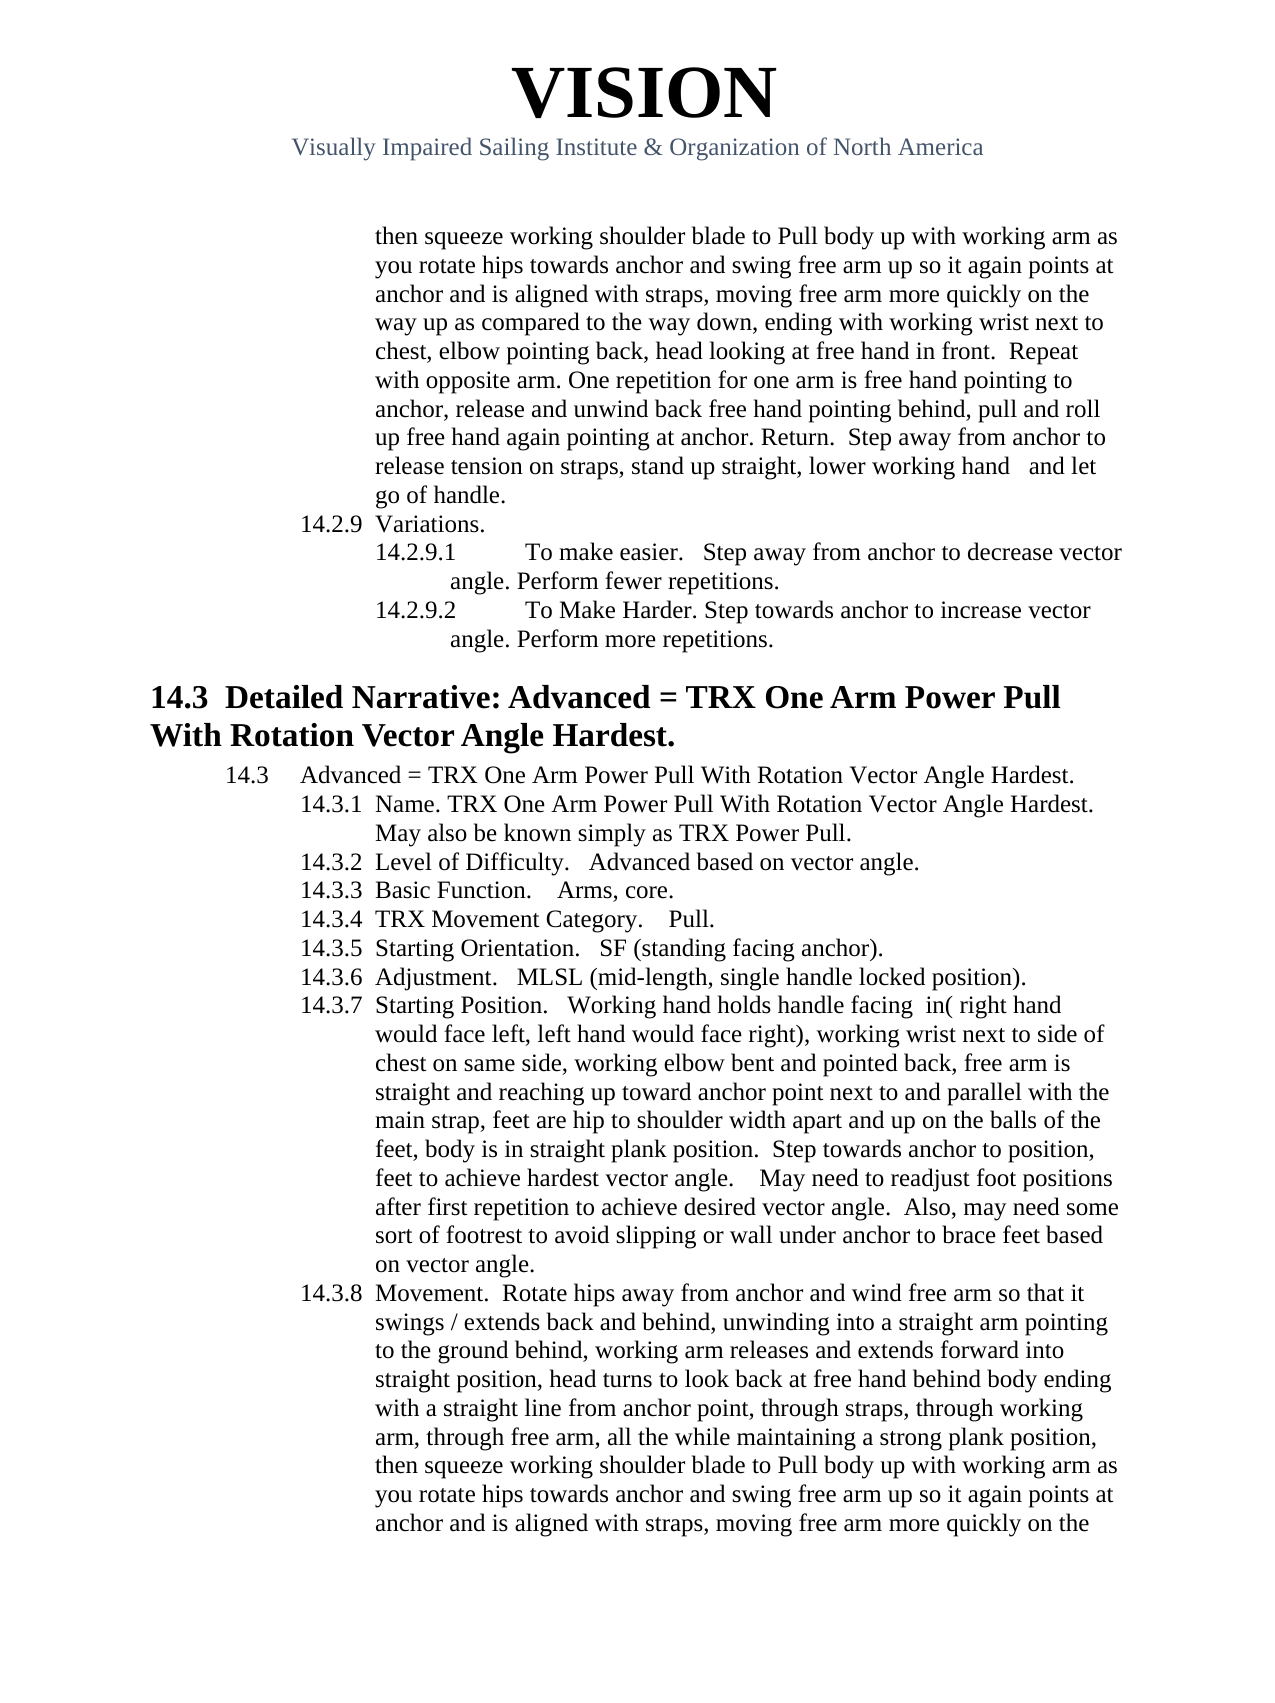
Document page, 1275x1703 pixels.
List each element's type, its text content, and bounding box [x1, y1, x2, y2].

list Basic Function. Arms, core. [300, 875, 1125, 904]
list Level of Difficulty. Advanced based on vector angle. [300, 847, 1125, 875]
list Starting Position. Working hand holds handle facing in( right hand would face left, left hand would face right), working wrist next to side of chest on same side, working elbow bent and pointed back, free arm is straight and reaching up toward anchor point next to and parallel with the main strap, feet are hip to shoulder width apart and up on the balls of the feet, body is in straight plank position. Step towards anchor to position, feet to achieve hardest vector angle. May need to readjust foot positions after first repetition to achieve desired vector angle. Also, may need some sort of footrest to avoid slipping or wall under anchor to brace feet based on vector angle. [300, 990, 1125, 1278]
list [300, 221, 1125, 509]
list Starting Orientation. SF (standing facing anchor). [300, 933, 1125, 962]
list Advanced = TRX One Arm Power Pull With Rotation Vector Angle Hardest. [225, 760, 1125, 789]
list TRX Movement Category. Pull. [300, 904, 1125, 933]
subtitle 14.3 Detailed Narrative: Advanced = TRX One Arm Power Pull With Rotation Vector Angle Hardest. [150, 677, 1125, 754]
list Adjustment. MLSL (mid-length, single handle locked position). [300, 962, 1125, 990]
list Variations. [300, 509, 1125, 537]
list To Make Harder. Step towards anchor to increase vector angle. Perform more repetitions. [375, 595, 1125, 652]
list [300, 1278, 1125, 1537]
list To make easier. Step away from anchor to decrease vector angle. Perform fewer repetitions. [375, 537, 1125, 595]
list Name. TRX One Arm Power Pull With Rotation Vector Angle Hardest. May also be known simply as TRX Power Pull. [300, 789, 1125, 847]
